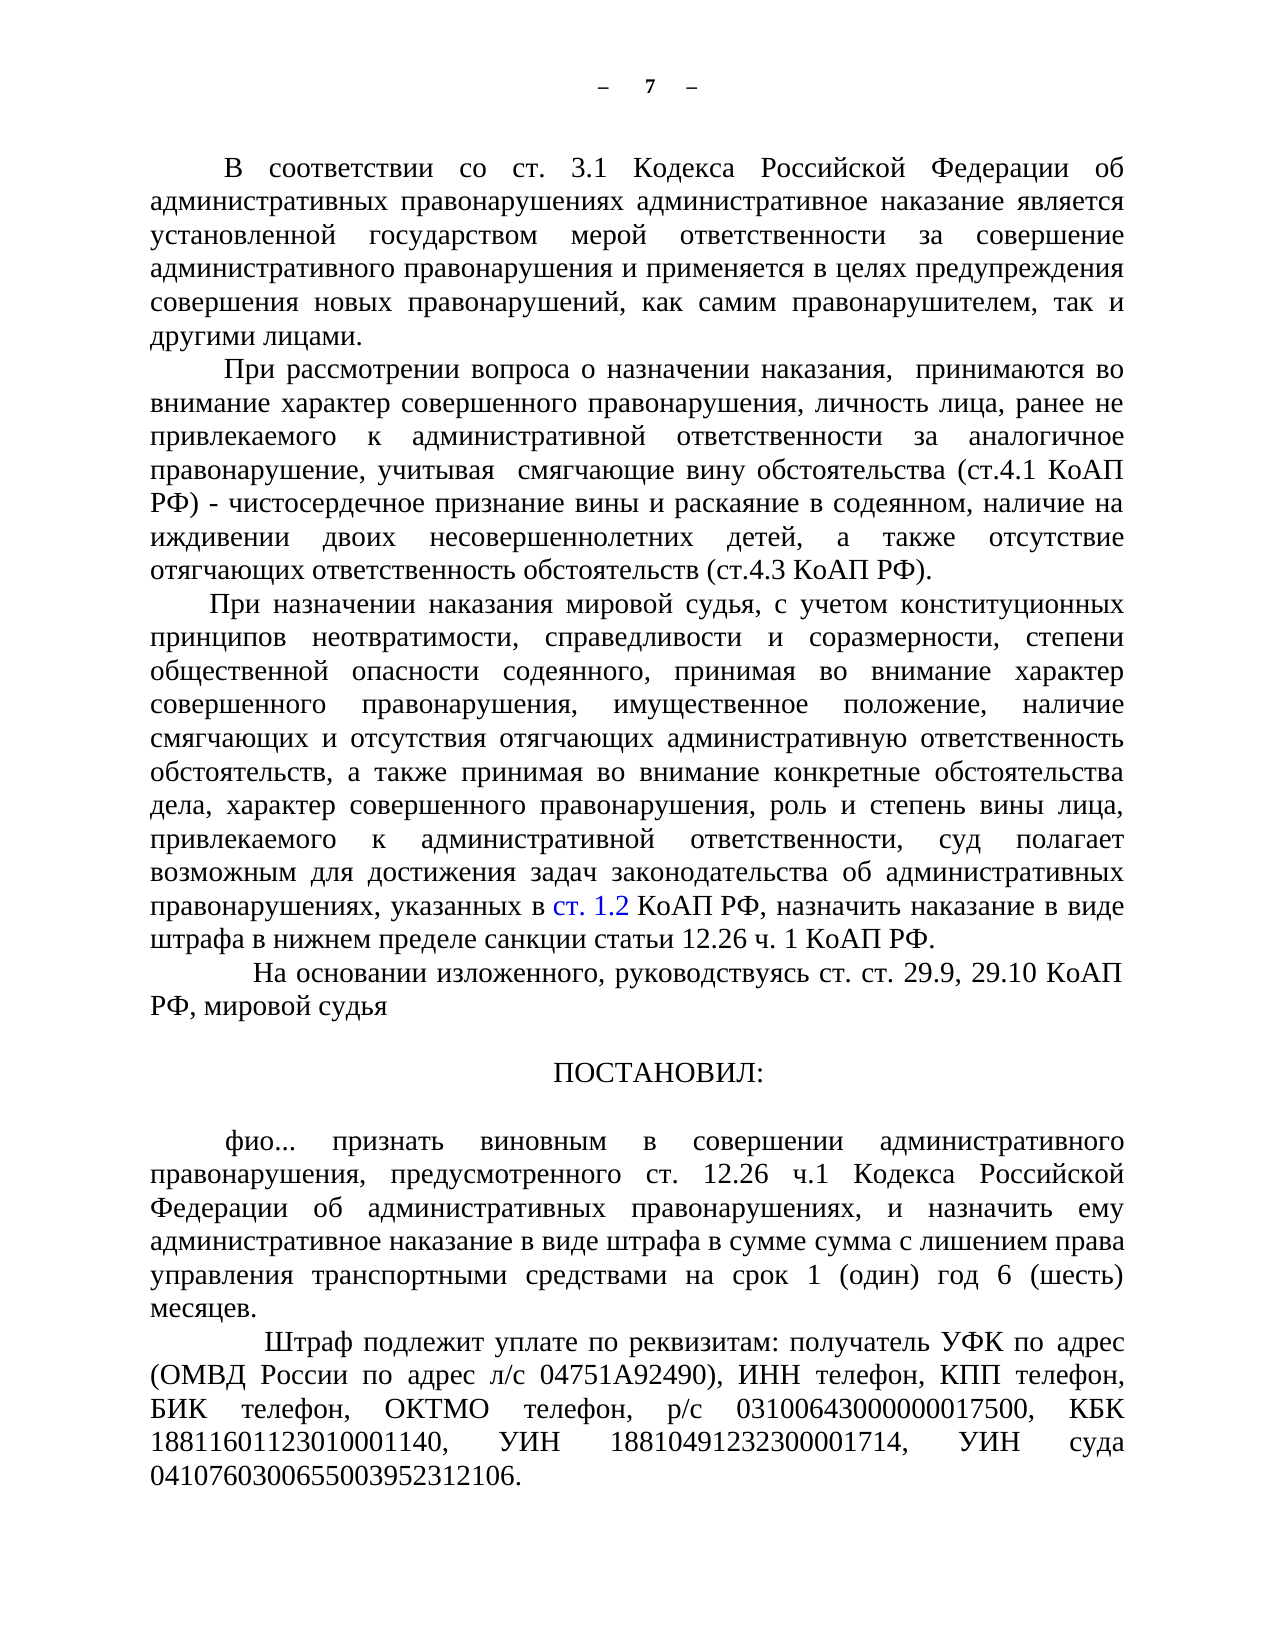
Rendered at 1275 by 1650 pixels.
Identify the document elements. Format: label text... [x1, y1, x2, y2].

text В соответствии со ст. 3.1 Кодекса Российской Федерации об административных правонарушениях административное наказание является установленной государством мерой ответственности за совершение административного правонарушения и применяется в целях предупреждения совершения новых правонарушений, как самим правонарушителем, так и другими лицами. [150, 150, 1125, 351]
text фио... признать виновным в совершении административного правонарушения, предусмотренного ст. 12.26 ч.1 Кодекса Российской Федерации об административных правонарушениях, и назначить ему административное наказание в виде штрафа в сумме сумма с лишением права управления транспортными средствами на срок 1 (один) год 6 (шесть) месяцев. [150, 1123, 1125, 1324]
text При назначении наказания мировой судья, с учетом конституционных принципов неотвратимости, справедливости и соразмерности, степени общественной опасности содеянного, принимая во внимание характер совершенного правонарушения, имущественное положение, наличие смягчающих и отсутствия отягчающих административную ответственность обстоятельств, а также принимая во внимание конкретные обстоятельства дела, характер совершенного правонарушения, роль и степень вины лица, привлекаемого к административной ответственности, суд полагает возможным для достижения задач законодательства об административных правонарушениях, указанных в ст. 1.2 КоАП РФ, назначить наказание в виде штрафа в нижнем пределе санкции статьи 12.26 ч. 1 КоАП РФ. [150, 586, 1125, 955]
text ПОСТАНОВИЛ: [150, 1056, 1125, 1089]
text Штраф подлежит уплате по реквизитам: получатель УФК по адрес (ОМВД России по адрес л/с 04751А92490), ИНН телефон, КПП телефон, БИК телефон, ОКТМО телефон, р/с 03100643000000017500, КБК 18811601123010001140, УИН 18810491232300001714, УИН суда 0410760300655003952312106. [150, 1324, 1125, 1492]
text На основании изложенного, руководствуясь ст. ст. 29.9, 29.10 КоАП РФ, мировой судья [150, 955, 1125, 1022]
text При рассмотрении вопроса о назначении наказания, принимаются во внимание характер совершенного правонарушения, личность лица, ранее не привлекаемого к административной ответственности за аналогичное правонарушение, учитывая смягчающие вину обстоятельства (ст.4.1 КоАП РФ) - чистосердечное признание вины и раскаяние в содеянном, наличие на иждивении двоих несовершеннолетних детей, а также отсутствие отягчающих ответственность обстоятельств (ст.4.3 КоАП РФ). [150, 351, 1125, 586]
